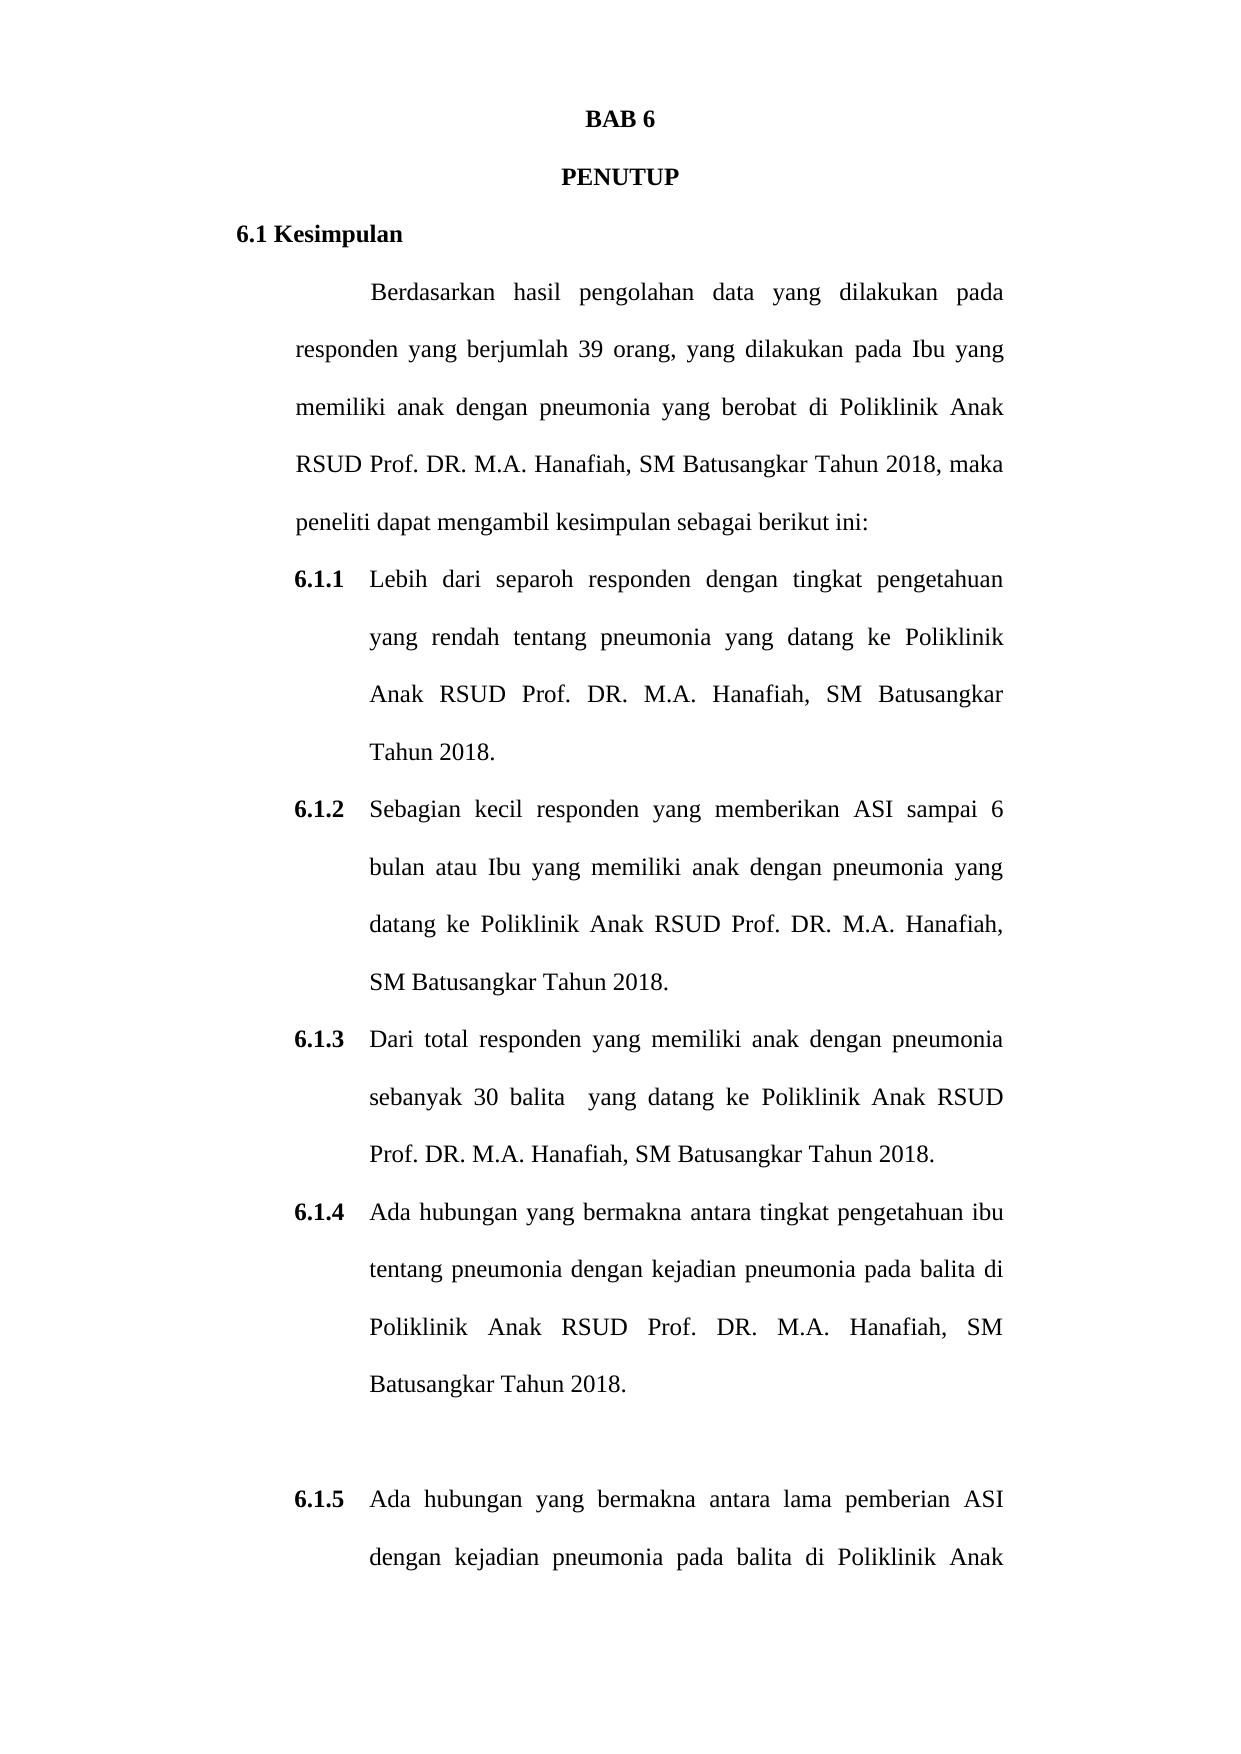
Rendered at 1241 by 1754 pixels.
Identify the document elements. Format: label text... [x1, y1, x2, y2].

text Berdasarkan hasil pengolahan data yang dilakukan pada responden yang berjumlah 39 orang, yang dilakukan pada Ibu yang memiliki anak dengan pneumonia yang berobat di Poliklinik Anak RSUD Prof. DR. M.A. Hanafiah, SM Batusangkar Tahun 2018, maka peneliti dapat mengambil kesimpulan sebagai berikut ini: [295, 277, 1004, 536]
list Dari total responden yang memiliki anak dengan pneumonia sebanyak 30 balita yang datang ke Poliklinik Anak RSUD Prof. DR. M.A. Hanafiah, SM Batusangkar Tahun 2018. [294, 1024, 1004, 1168]
text PENUTUP [236, 162, 1004, 191]
list Lebih dari separoh responden dengan tingkat pengetahuan yang rendah tentang pneumonia yang datang ke Poliklinik Anak RSUD Prof. DR. M.A. Hanafiah, SM Batusangkar Tahun 2018. [294, 564, 1004, 766]
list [294, 1484, 1004, 1571]
list Kesimpulan [236, 219, 1004, 248]
text BAB 6 [236, 104, 1004, 133]
list Sebagian kecil responden yang memberikan ASI sampai 6 bulan atau Ibu yang memiliki anak dengan pneumonia yang datang ke Poliklinik Anak RSUD Prof. DR. M.A. Hanafiah, SM Batusangkar Tahun 2018. [294, 794, 1004, 996]
list Ada hubungan yang bermakna antara tingkat pengetahuan ibu tentang pneumonia dengan kejadian pneumonia pada balita di Poliklinik Anak RSUD Prof. DR. M.A. Hanafiah, SM Batusangkar Tahun 2018. [294, 1197, 1004, 1398]
